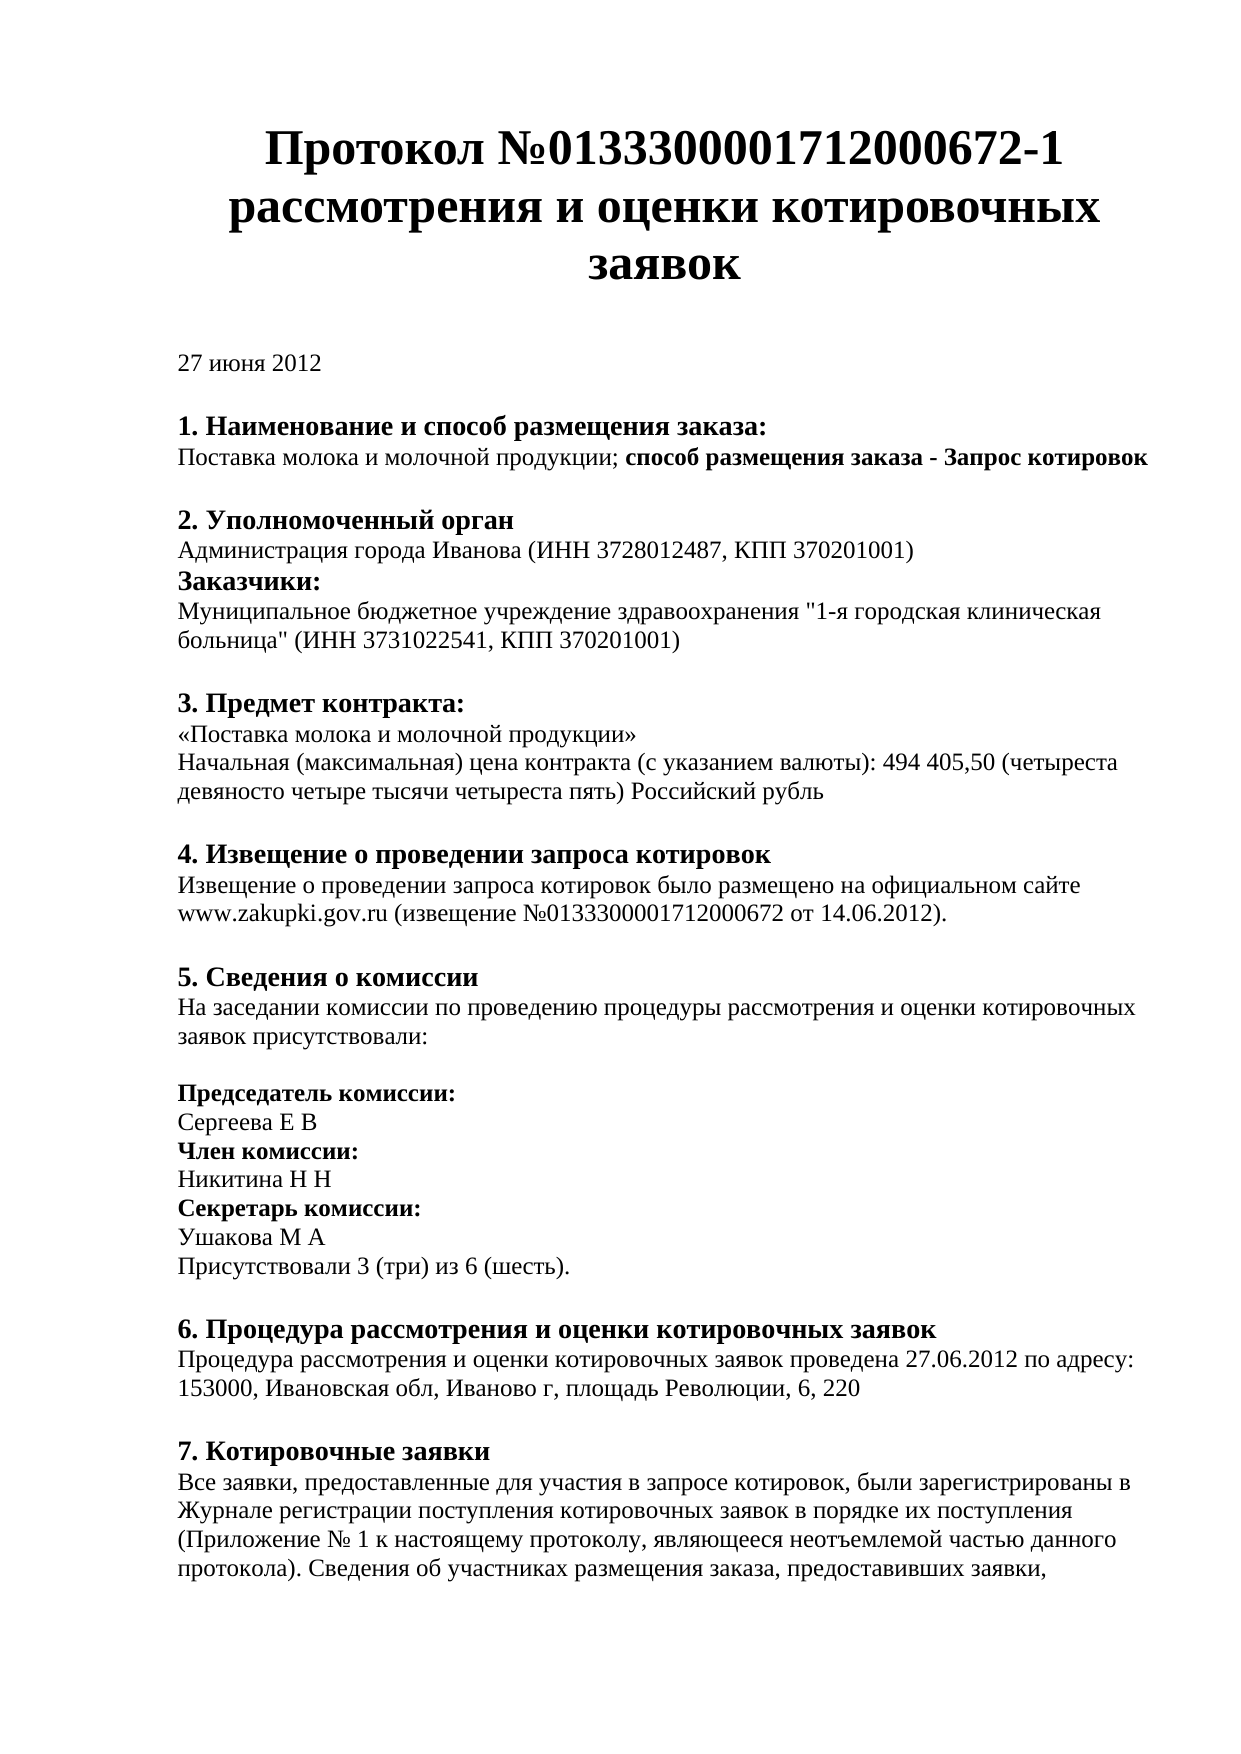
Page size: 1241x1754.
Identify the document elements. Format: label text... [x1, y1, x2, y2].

text 1. Наименование и способ размещения заказа: [177, 409, 1152, 442]
text Извещение о проведении запроса котировок было размещено на официальном сайте www.zakupki.gov.ru (извещение №0133300001712000672 от 14.06.2012). [177, 870, 1152, 927]
text Муниципальное бюджетное учреждение здравоохранения "1-я городская клиническая больница" (ИНН 3731022541, КПП 370201001) [177, 596, 1152, 654]
text Администрация города Иванова (ИНН 3728012487, КПП 370201001) [177, 535, 1152, 564]
text Процедура рассмотрения и оценки котировочных заявок проведена 27.06.2012 по адресу: 153000, Ивановская обл, Иваново г, площадь Революции, 6, 220 [177, 1344, 1152, 1402]
text 3. Предмет контракта: [177, 686, 1152, 719]
text Поставка молока и молочной продукции; способ размещения заказа - Запрос котировок [177, 442, 1152, 470]
text 2. Уполномоченный орган [177, 503, 1152, 535]
text Секретарь комиссии: Ушакова М А [177, 1193, 1152, 1251]
text 5. Сведения о комиссии [177, 959, 1152, 992]
text Председатель комиссии: Сергеева Е В [177, 1078, 1152, 1136]
text 6. Процедура рассмотрения и оценки котировочных заявок [177, 1312, 1152, 1344]
text 4. Извещение о проведении запроса котировок [177, 837, 1152, 870]
text рассмотрения и оценки котировочных заявок [177, 176, 1152, 291]
text Член комиссии: Никитина Н Н [177, 1136, 1152, 1193]
text Присутствовали 3 (три) из 6 (шесть). [177, 1251, 1152, 1279]
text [177, 1467, 1152, 1582]
text Протокол №0133300001712000672-1 [177, 118, 1152, 176]
text На заседании комиссии по проведению процедуры рассмотрения и оценки котировочных заявок присутствовали: [177, 992, 1152, 1049]
text 7. Котировочные заявки [177, 1434, 1152, 1467]
text 27 июня 2012 [177, 319, 1152, 377]
text Заказчики: [177, 564, 1152, 596]
text «Поставка молока и молочной продукции» Начальная (максимальная) цена контракта (с указанием валюты): 494 405,50 (четыреста девяносто четыре тысячи четыреста пять) Российский рубль [177, 719, 1152, 805]
